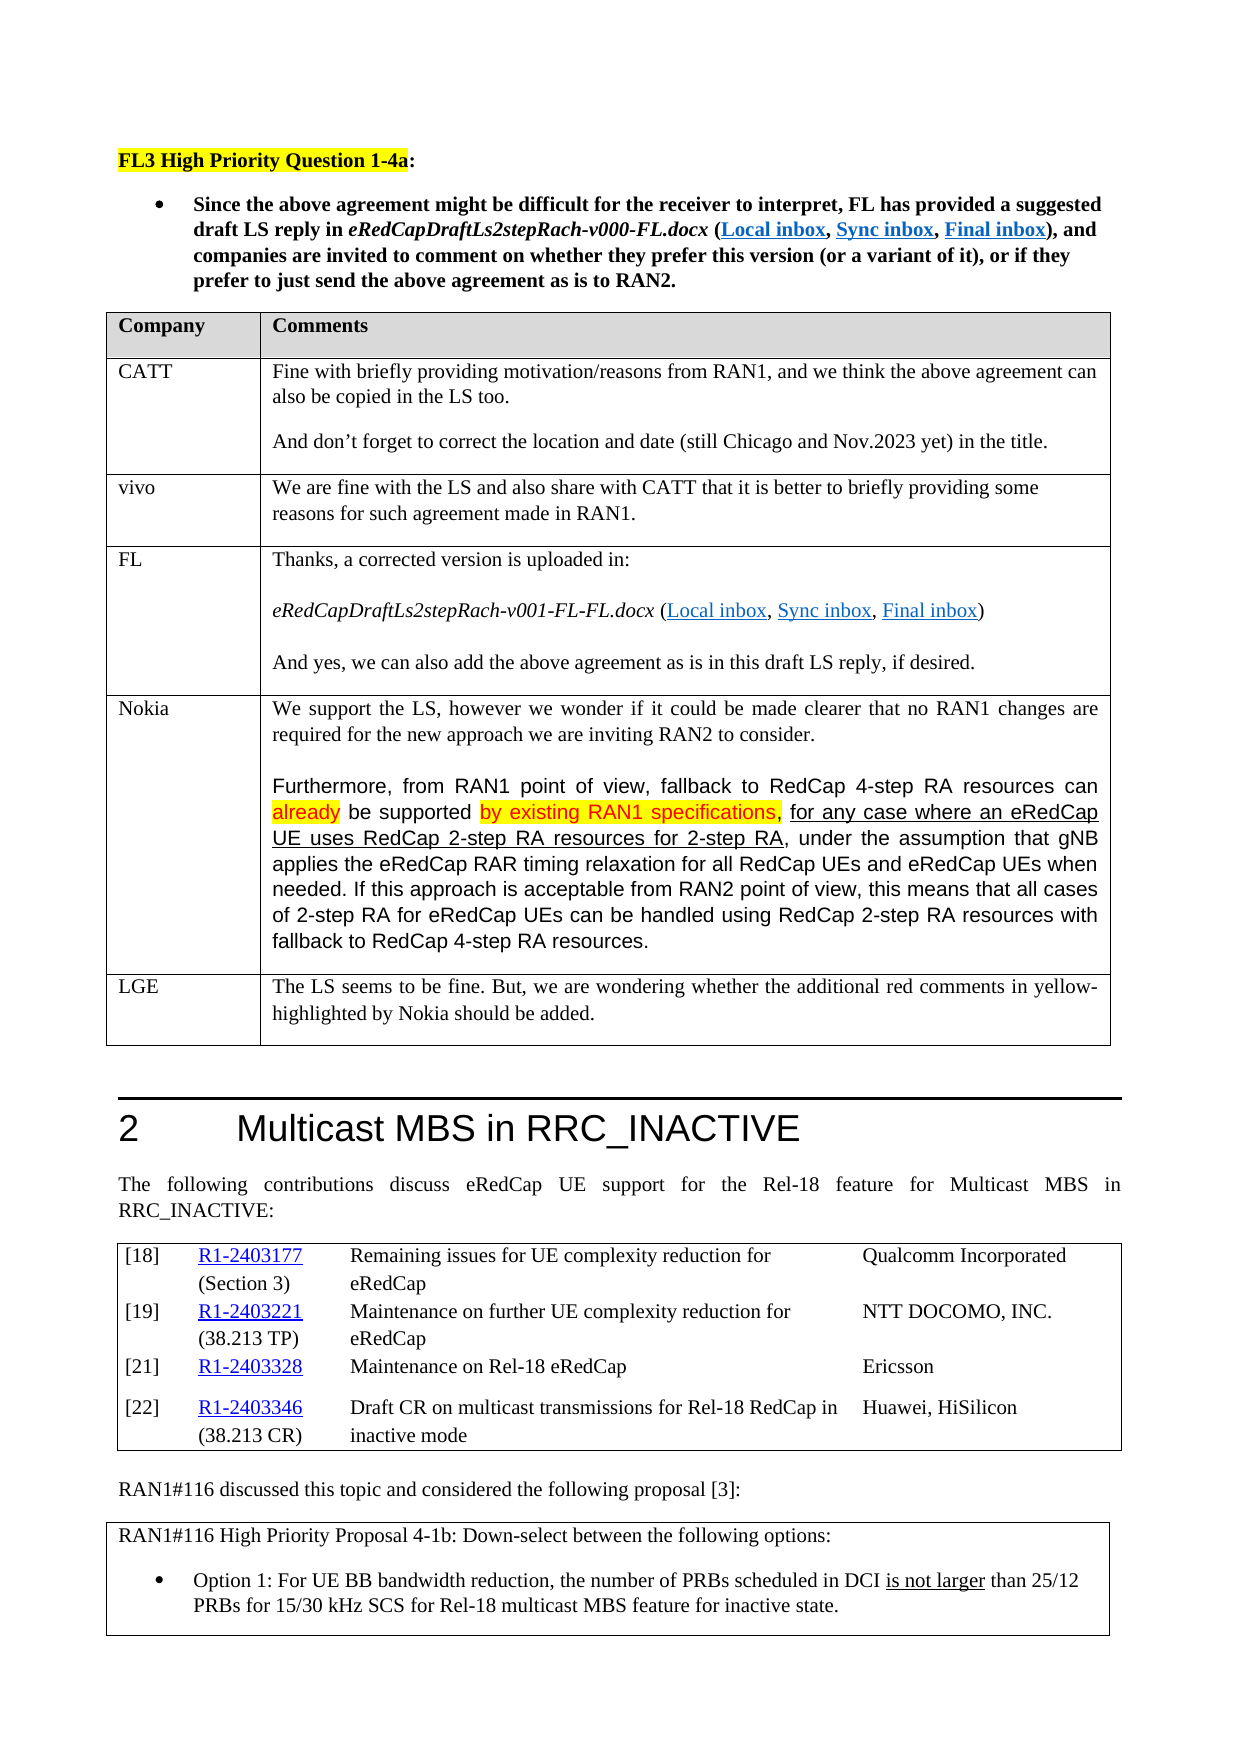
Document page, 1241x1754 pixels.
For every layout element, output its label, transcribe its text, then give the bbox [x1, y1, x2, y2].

table_cell NTT DOCOMO, INC. [855, 1299, 1121, 1354]
table_cell R1-2403221 (38.213 TP) [191, 1299, 342, 1354]
table_cell R1-2403346 (38.213 CR) [191, 1395, 342, 1450]
text FL3 High Priority Question 1-4a: [118, 147, 1122, 172]
table_cell Thanks, a corrected version is uploaded in: eRedCapDraftLs2stepRach-v001-FL-FL.docx (Local inbox, Sync inbox, Final inbox) And yes, we can also add the above agreement as is in this draft LS reply, if desired. [261, 547, 1110, 695]
table_cell [22] [118, 1395, 191, 1450]
table_cell Nokia [107, 696, 260, 973]
table_cell The LS seems to be fine. But, we are wondering whether the additional red comments in yellow-highlighted by Nokia should be added. [261, 975, 1110, 1045]
table_header R1-2403177 (Section 3) [191, 1244, 342, 1299]
list Since the above agreement might be difficult for the receiver to interpret, FL has provided a suggested draft LS reply in eRedCapDraftLs2stepRach-v000-FL.docx (Local inbox, Sync inbox, Final inbox), and companies are invited to comment on whether they prefer this version (or a variant of it), or if they prefer to just send the above agreement as is to RAN2. [156, 192, 1122, 292]
table_cell vivo [107, 475, 260, 546]
text The following contributions discuss eRedCap UE support for the Rel-18 feature for Multicast MBS in RRC_INACTIVE: [118, 1172, 1122, 1222]
text RAN1#116 discussed this topic and considered the following proposal [3]: [118, 1451, 1122, 1501]
table_header [18] [118, 1244, 191, 1299]
table_cell Maintenance on Rel-18 eRedCap [343, 1354, 855, 1395]
table_cell [21] [118, 1354, 191, 1395]
table_cell Maintenance on further UE complexity reduction for eRedCap [343, 1299, 855, 1354]
table_cell Ericsson [855, 1354, 1121, 1395]
table_cell Draft CR on multicast transmissions for Rel-18 RedCap in inactive mode [343, 1395, 855, 1450]
table_header Qualcomm Incorporated [855, 1244, 1121, 1299]
table_cell We support the LS, however we wonder if it could be made clearer that no RAN1 changes are required for the new approach we are inviting RAN2 to consider. Furthermore, from RAN1 point of view, fallback to RedCap 4-step RA resources can already be supported by existing RAN1 specifications, for any case where an eRedCap UE uses RedCap 2-step RA resources for 2-step RA, under the assumption that gNB applies the eRedCap RAR timing relaxation for all RedCap UEs and eRedCap UEs when needed. If this approach is acceptable from RAN2 point of view, this means that all cases of 2-step RA for eRedCap UEs can be handled using RedCap 2-step RA resources with fallback to RedCap 4-step RA resources. [261, 696, 1110, 973]
table_header Company [107, 313, 260, 357]
table_cell We are fine with the LS and also share with CATT that it is better to briefly providing some reasons for such agreement made in RAN1. [261, 475, 1110, 546]
table_cell [19] [118, 1299, 191, 1354]
table_cell LGE [107, 975, 260, 1045]
table_cell Fine with briefly providing motivation/reasons from RAN1, and we think the above agreement can also be copied in the LS too. And don’t forget to correct the location and date (still Chicago and Nov.2023 yet) in the title. [261, 359, 1110, 474]
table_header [107, 1523, 1109, 1635]
table_cell R1-2403328 [191, 1354, 342, 1395]
table_header Remaining issues for UE complexity reduction for eRedCap [343, 1244, 855, 1299]
table_cell FL [107, 547, 260, 695]
table_cell Huawei, HiSilicon [855, 1395, 1121, 1450]
table_cell CATT [107, 359, 260, 474]
table_header Comments [261, 313, 1110, 357]
subtitle 2 Multicast MBS in RRC_INACTIVE [118, 1100, 1122, 1149]
